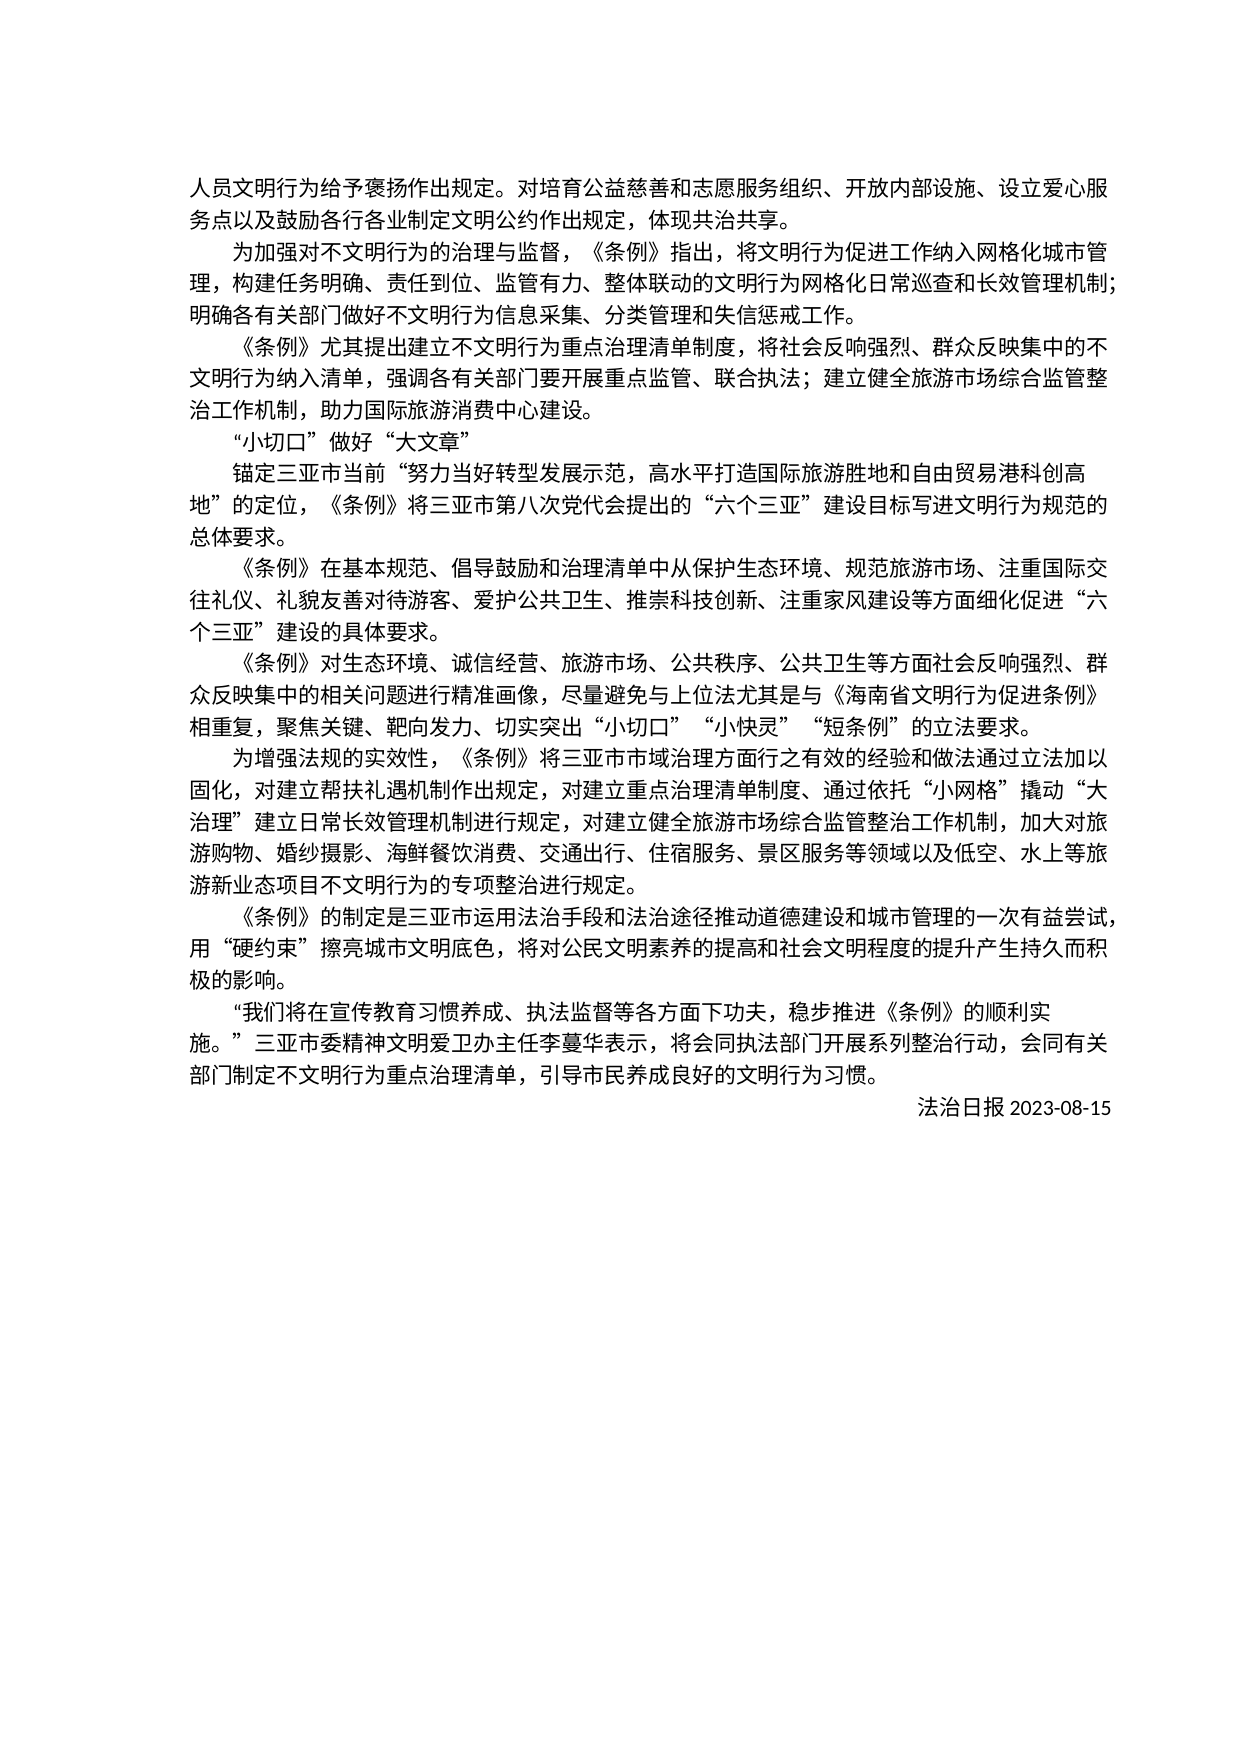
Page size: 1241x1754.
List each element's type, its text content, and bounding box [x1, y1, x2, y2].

text 《条例》在基本规范、倡导鼓励和治理清单中从保护生态环境、规范旅游市场、注重国际交往礼仪、礼貌友善对待游客、爱护公共卫生、推崇科技创新、注重家风建设等方面细化促进“六个三亚”建设的具体要求。 [189, 551, 1111, 646]
text 为增强法规的实效性，《条例》将三亚市市域治理方面行之有效的经验和做法通过立法加以固化，对建立帮扶礼遇机制作出规定，对建立重点治理清单制度、通过依托“小网格”撬动“大治理”建立日常长效管理机制进行规定，对建立健全旅游市场综合监管整治工作机制，加大对旅游购物、婚纱摄影、海鲜餐饮消费、交通出行、住宿服务、景区服务等领域以及低空、水上等旅游新业态项目不文明行为的专项整治进行规定。 [189, 741, 1111, 899]
text 《条例》尤其提出建立不文明行为重点治理清单制度，将社会反响强烈、群众反映集中的不文明行为纳入清单，强调各有关部门要开展重点监管、联合执法；建立健全旅游市场综合监管整治工作机制，助力国际旅游消费中心建设。 [189, 329, 1111, 424]
text 为加强对不文明行为的治理与监督，《条例》指出，将文明行为促进工作纳入网格化城市管理，构建任务明确、责任到位、监管有力、整体联动的文明行为网格化日常巡查和长效管理机制；明确各有关部门做好不文明行为信息采集、分类管理和失信惩戒工作。 [189, 234, 1111, 329]
text 锚定三亚市当前“努力当好转型发展示范，高水平打造国际旅游胜地和自由贸易港科创高地”的定位，《条例》将三亚市第八次党代会提出的“六个三亚”建设目标写进文明行为规范的总体要求。 [189, 456, 1111, 551]
text “小切口”做好“大文章” [189, 424, 1111, 456]
text 《条例》对生态环境、诚信经营、旅游市场、公共秩序、公共卫生等方面社会反响强烈、群众反映集中的相关问题进行精准画像，尽量避免与上位法尤其是与《海南省文明行为促进条例》相重复，聚焦关键、靶向发力、切实突出“小切口”“小快灵”“短条例”的立法要求。 [189, 646, 1111, 741]
text 法治日报2023-08-15 [189, 1089, 1111, 1121]
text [189, 171, 1111, 234]
text 《条例》的制定是三亚市运用法治手段和法治途径推动道德建设和城市管理的一次有益尝试，用“硬约束”擦亮城市文明底色，将对公民文明素养的提高和社会文明程度的提升产生持久而积极的影响。 [189, 899, 1111, 994]
text “我们将在宣传教育习惯养成、执法监督等各方面下功夫，稳步推进《条例》的顺利实施。”三亚市委精神文明爱卫办主任李蔓华表示，将会同执法部门开展系列整治行动，会同有关部门制定不文明行为重点治理清单，引导市民养成良好的文明行为习惯。 [189, 994, 1111, 1089]
